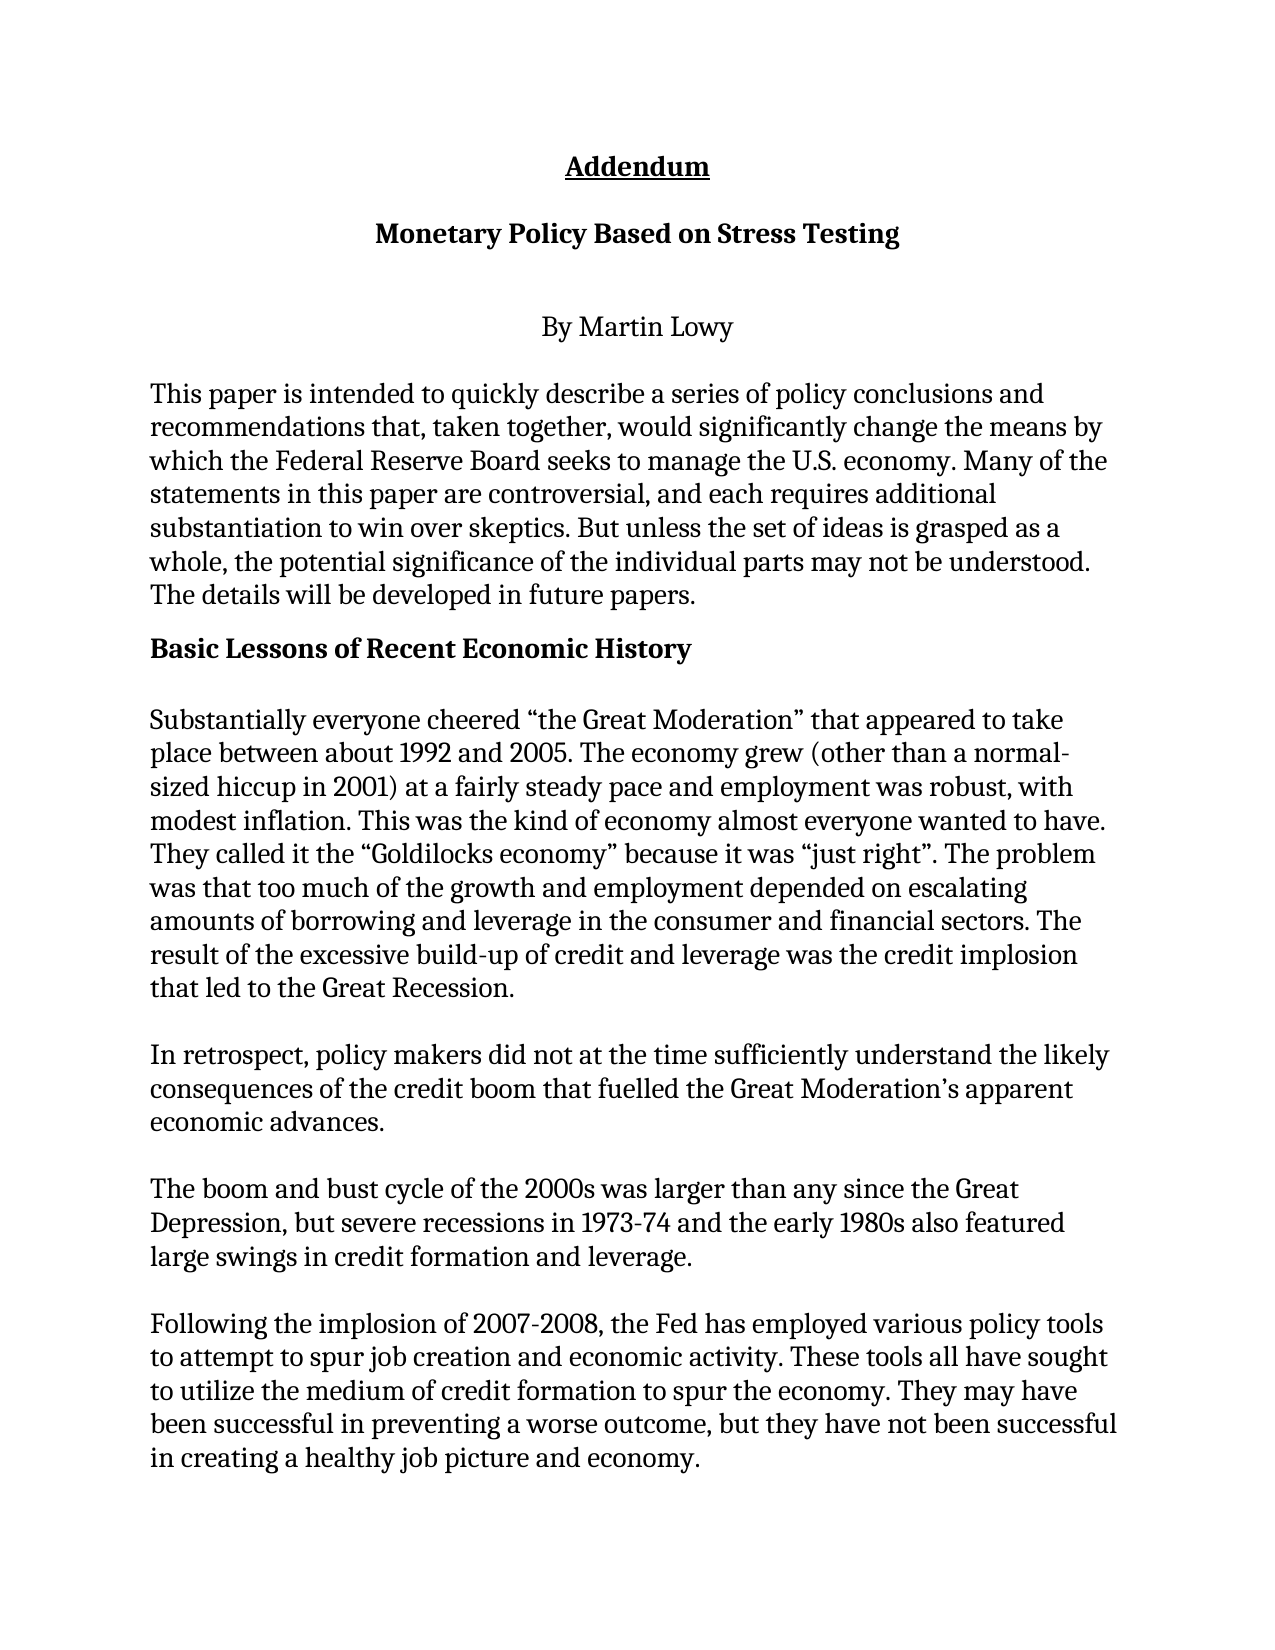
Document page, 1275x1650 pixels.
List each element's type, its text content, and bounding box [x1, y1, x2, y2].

text The boom and bust cycle of the 2000s was larger than any since the Great Depression, but severe recessions in 1973-74 and the early 1980s also featured large swings in credit formation and leverage. [150, 1173, 1125, 1273]
text Addendum [150, 150, 1125, 183]
text By Martin Lowy [150, 310, 1125, 343]
text Substantially everyone cheered “the Great Moderation” that appeared to take place between about 1992 and 2005. The economy grew (other than a normal-sized hiccup in 2001) at a fairly steady pace and employment was robust, with modest inflation. This was the kind of economy almost everyone wanted to have. They called it the “Goldilocks economy” because it was “just right”. The problem was that too much of the growth and employment depended on escalating amounts of borrowing and leverage in the consumer and financial sectors. The result of the excessive build-up of credit and leverage was the credit implosion that led to the Great Recession. [150, 703, 1125, 1005]
text Following the implosion of 2007-2008, the Fed has employed various policy tools to attempt to spur job creation and economic activity. These tools all have sought to utilize the medium of credit formation to spur the economy. They may have been successful in preventing a worse outcome, but they have not been successful in creating a healthy job picture and economy. [150, 1307, 1125, 1474]
text This paper is intended to quickly describe a series of policy conclusions and recommendations that, taken together, would significantly change the means by which the Federal Reserve Board seeks to manage the U.S. economy. Many of the statements in this paper are controversial, and each requires additional substantiation to win over skeptics. But unless the set of ideas is grasped as a whole, the potential significance of the individual parts may not be understood. The details will be developed in future papers. [150, 377, 1125, 612]
text In retrospect, policy makers did not at the time sufficiently understand the likely consequences of the credit boom that fuelled the Great Moderation’s apparent economic advances. [150, 1038, 1125, 1139]
subtitle Monetary Policy Based on Stress Testing [150, 217, 1125, 251]
subtitle Basic Lessons of Recent Economic History [150, 633, 1125, 666]
